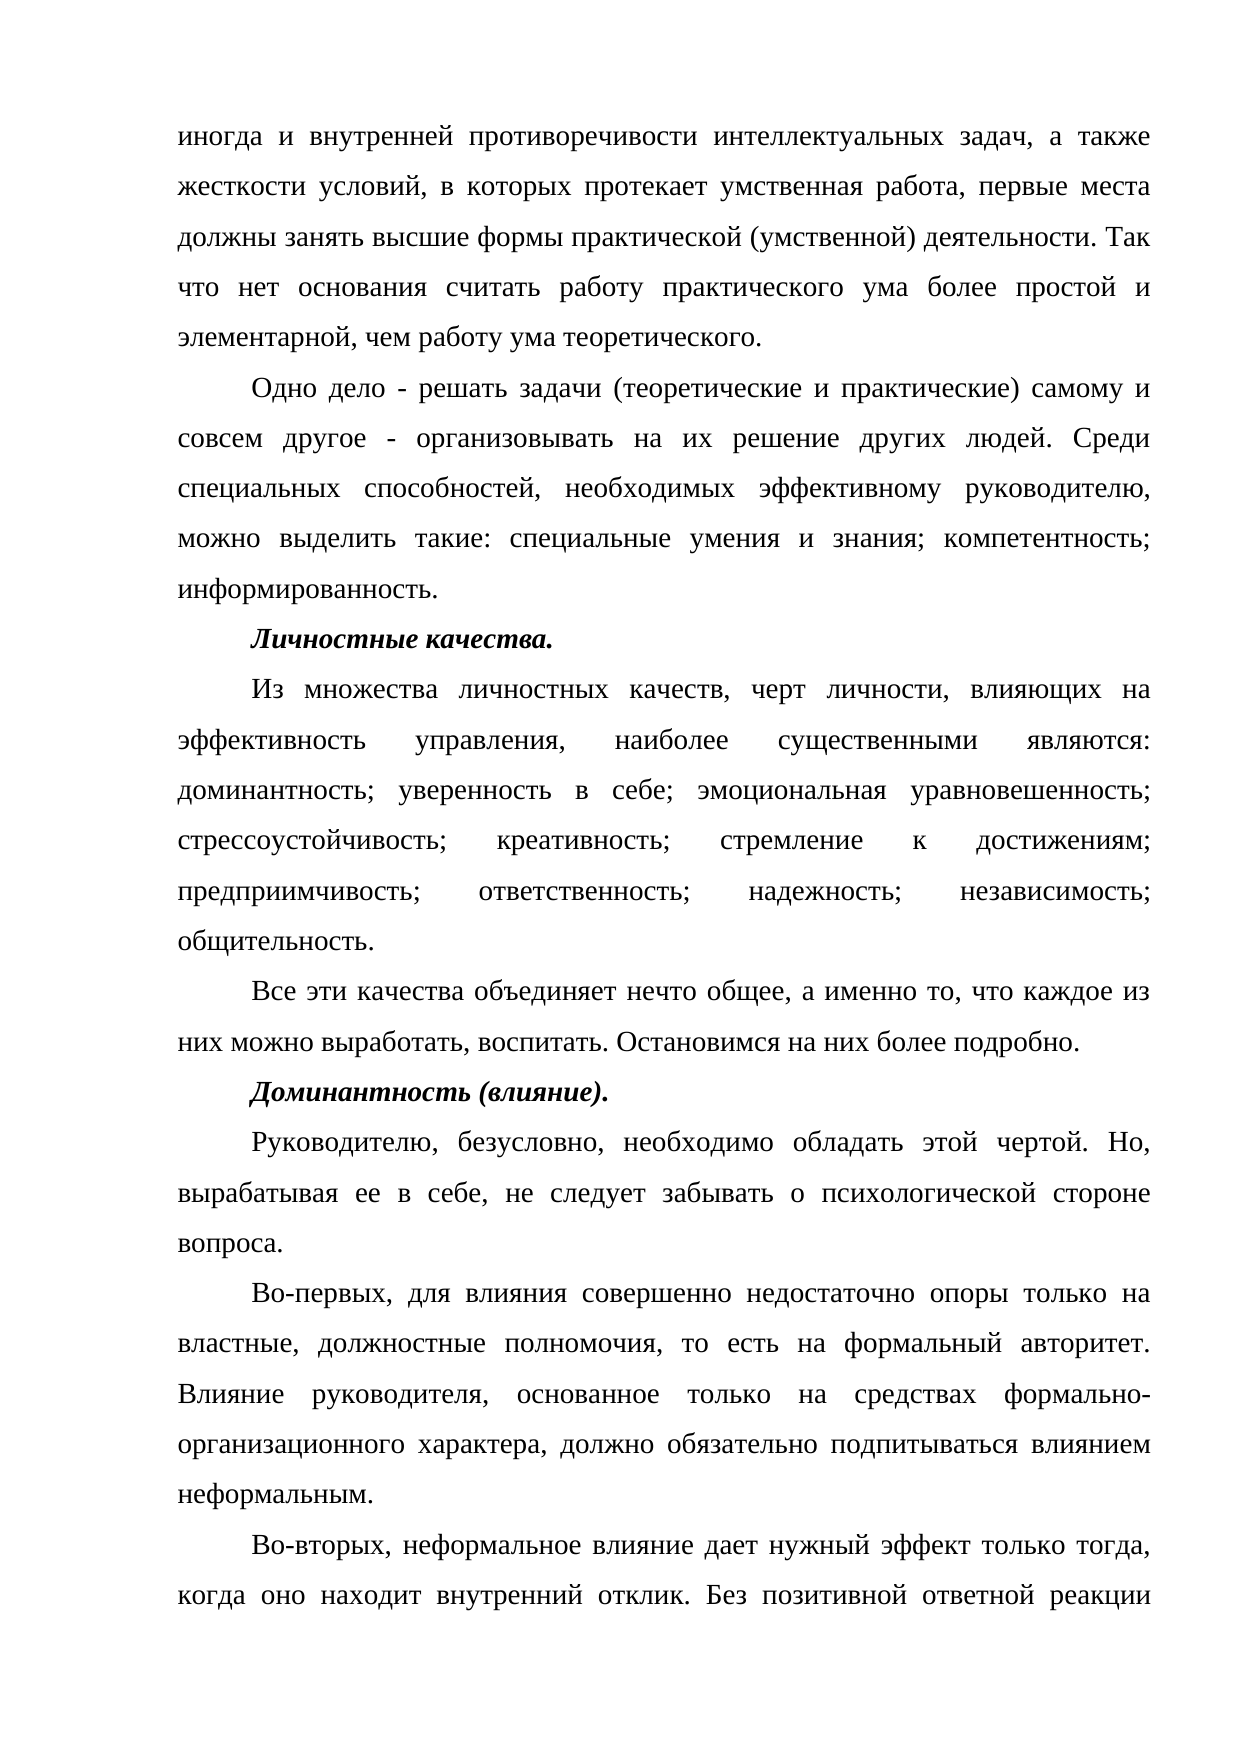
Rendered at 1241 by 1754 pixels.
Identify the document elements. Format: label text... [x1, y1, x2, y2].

text Одно дело - решать задачи (теоретические и практические) самому и совсем другое - организовывать на их решение других людей. Среди специальных способностей, необходимых эффективному руководителю, можно выделить такие: специальные умения и знания; компетентность; информированность. [177, 370, 1152, 604]
text Во-первых, для влияния совершенно недостаточно опоры только на властные, должностные полномочия, то есть на формальный авторитет. Влияние руководителя, основанное только на средствах формально-организационного характера, должно обязательно подпитываться влиянием неформальным. [177, 1275, 1152, 1510]
text Руководителю, безусловно, необходимо обладать этой чертой. Но, вырабатывая ее в себе, не следует забывать о психологической стороне вопроса. [177, 1124, 1152, 1258]
text Из множества личностных качеств, черт личности, влияющих на эффективность управления, наиболее существенными являются: доминантность; уверенность в себе; эмоциональная уравновешенность; стрессоустойчивость; креативность; стремление к достижениям; предприимчивость; ответственность; надежность; независимость; общительность. [177, 672, 1152, 957]
text Личностные качества. [177, 621, 1152, 655]
text Все эти качества объединяет нечто общее, а именно то, что каждое из них можно выработать, воспитать. Остановимся на них более подробно. [177, 973, 1152, 1057]
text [177, 1527, 1152, 1611]
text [177, 118, 1152, 353]
text Доминантность (влияние). [177, 1074, 1152, 1108]
